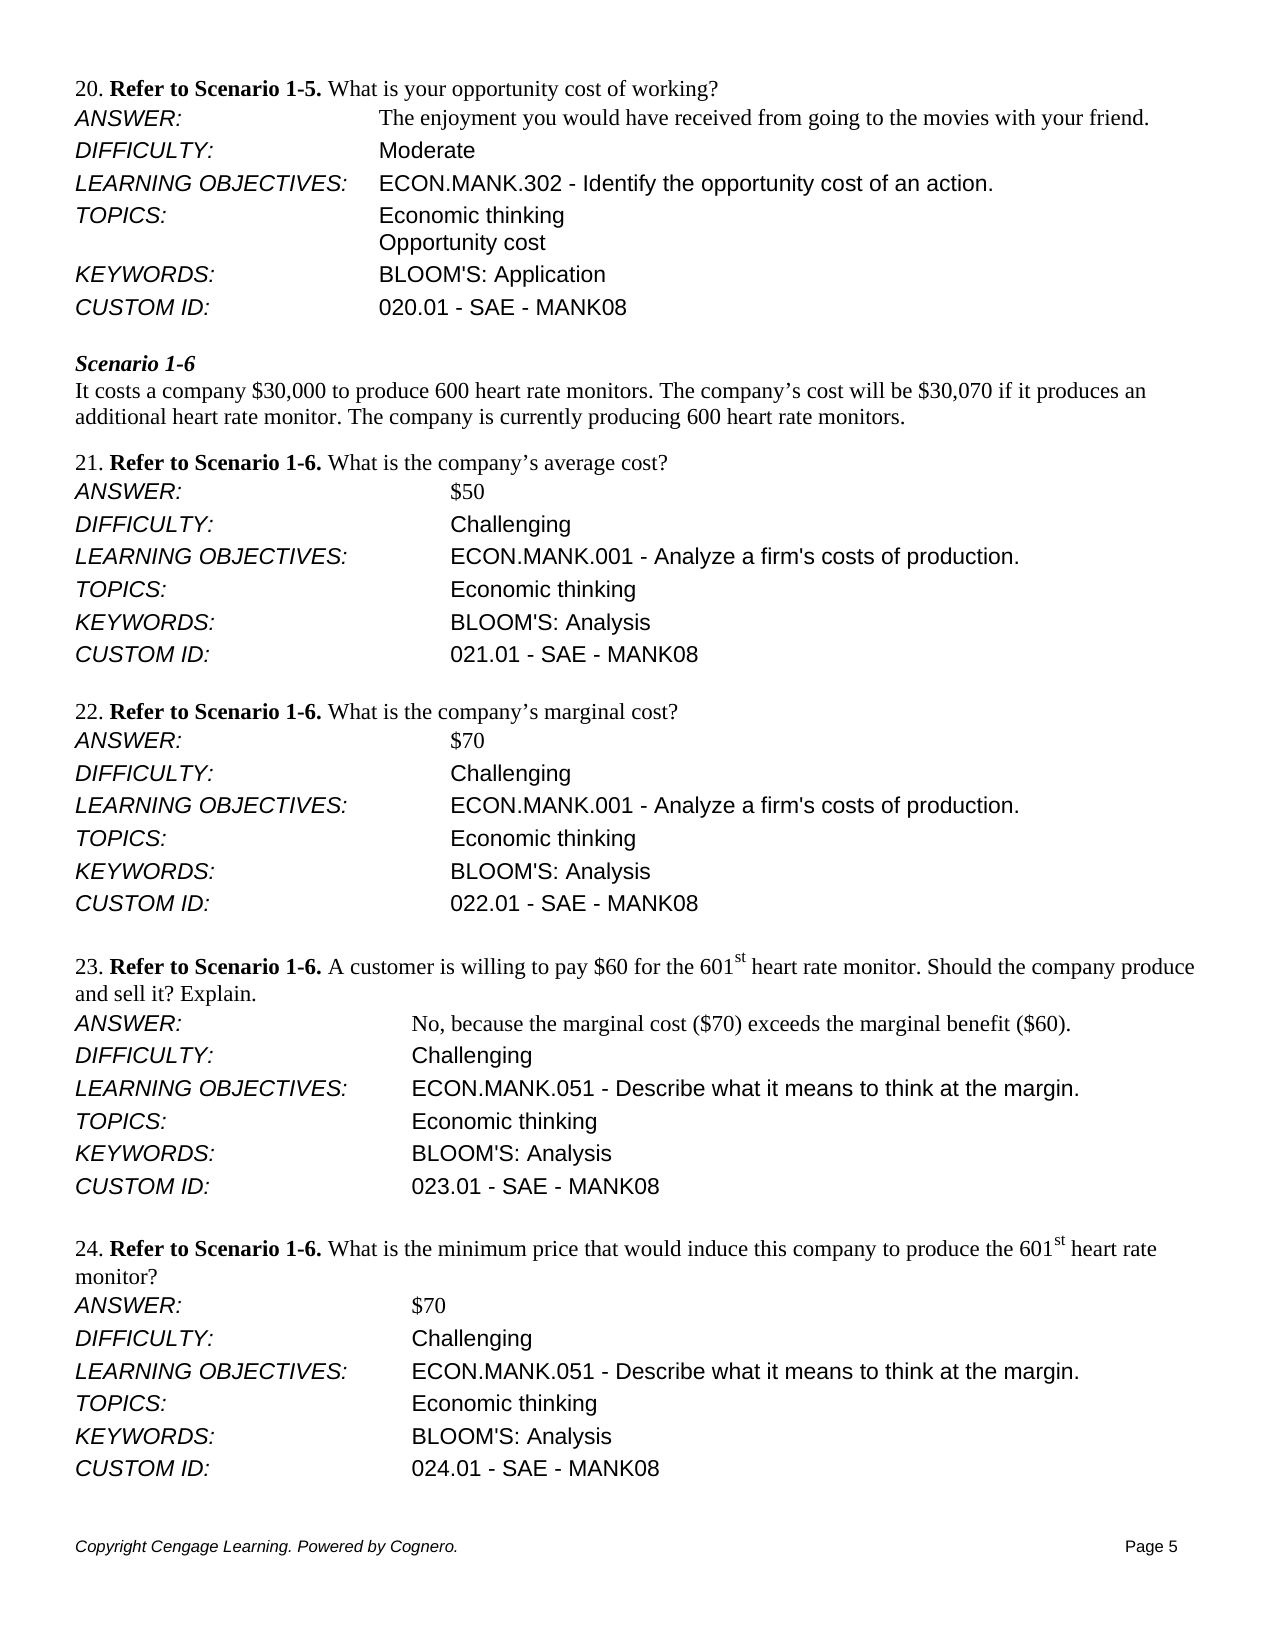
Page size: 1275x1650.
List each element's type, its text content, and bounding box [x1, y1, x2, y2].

table_header 23. Refer to Scenario 1-6. A customer is willing to pay $60 for the 601st heart rate monitor. Should the company produce and sell it? Explain. [75, 947, 1200, 1202]
table_header 20. Refer to Scenario 1-5. What is your opportunity cost of working? [75, 75, 1200, 323]
table_header 21. Refer to Scenario 1-6. What is the company’s average cost? [75, 449, 1200, 671]
table_header 22. Refer to Scenario 1-6. What is the company’s marginal cost? [75, 698, 1200, 920]
table_header 24. Refer to Scenario 1-6. What is the minimum price that would induce this company to produce the 601st heart rate monitor? [75, 1229, 1200, 1485]
table_header Scenario 1-6 It costs a company $30,000 to produce 600 heart rate monitors. The company’s cost will be $30,070 if it produces an additional heart rate monitor. The company is currently producing 600 heart rate monitors. [75, 350, 1200, 429]
